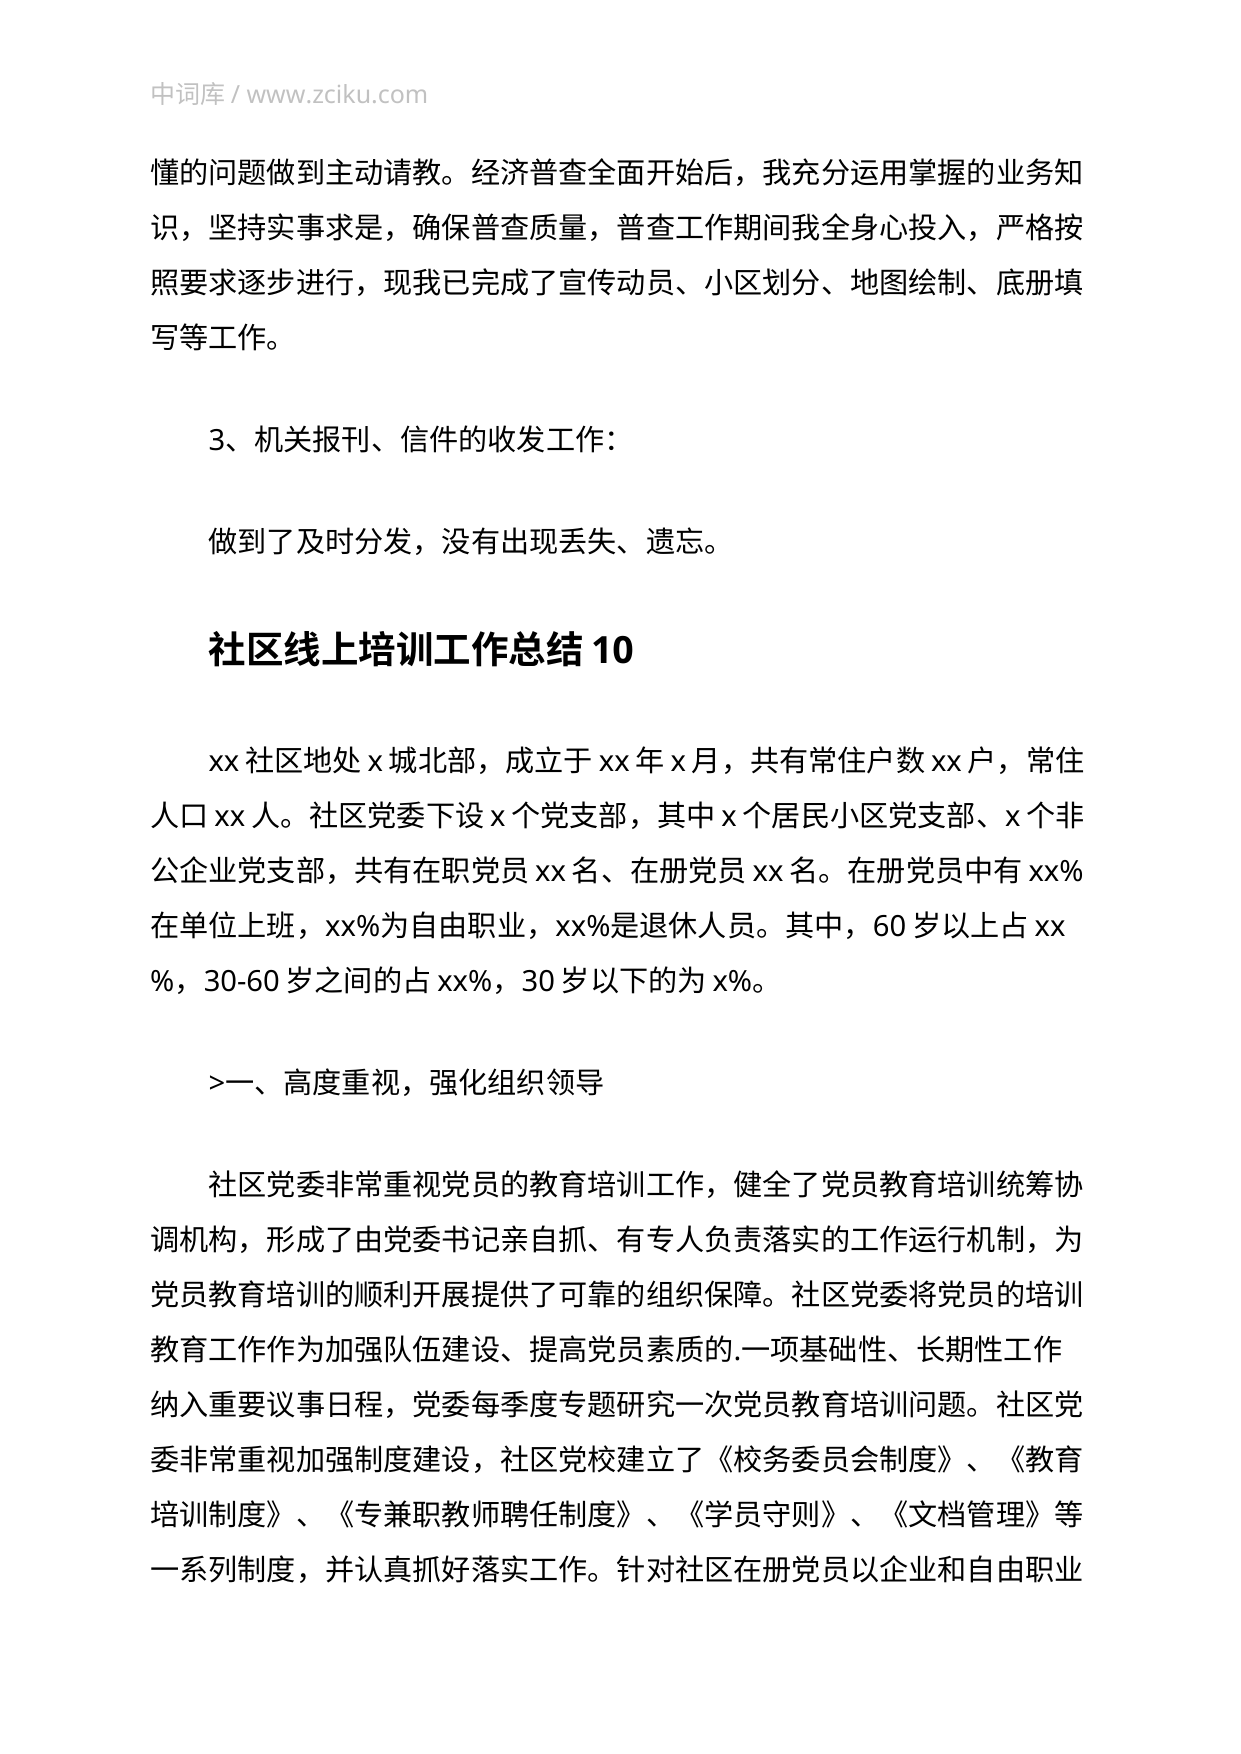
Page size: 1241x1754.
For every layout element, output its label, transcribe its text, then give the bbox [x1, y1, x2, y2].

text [150, 1162, 1090, 1588]
text >一、高度重视，强化组织领导 [150, 1060, 1090, 1102]
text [150, 150, 1090, 357]
text 做到了及时分发，没有出现丢失、遗忘。 [150, 518, 1090, 561]
text 3、机关报刊、信件的收发工作： [150, 416, 1090, 459]
text 社区线上培训工作总结10 [150, 620, 1090, 675]
text xx社区地处x城北部，成立于xx年x月，共有常住户数xx户，常住人口xx人。社区党委下设x个党支部，其中x个居民小区党支部、x个非公企业党支部，共有在职党员xx名、在册党员xx名。在册党员中有xx%在单位上班，xx%为自由职业，xx%是退休人员。其中，60岁以上占xx%，30-60岁之间的占xx%，30岁以下的为x%。 [150, 738, 1090, 1000]
